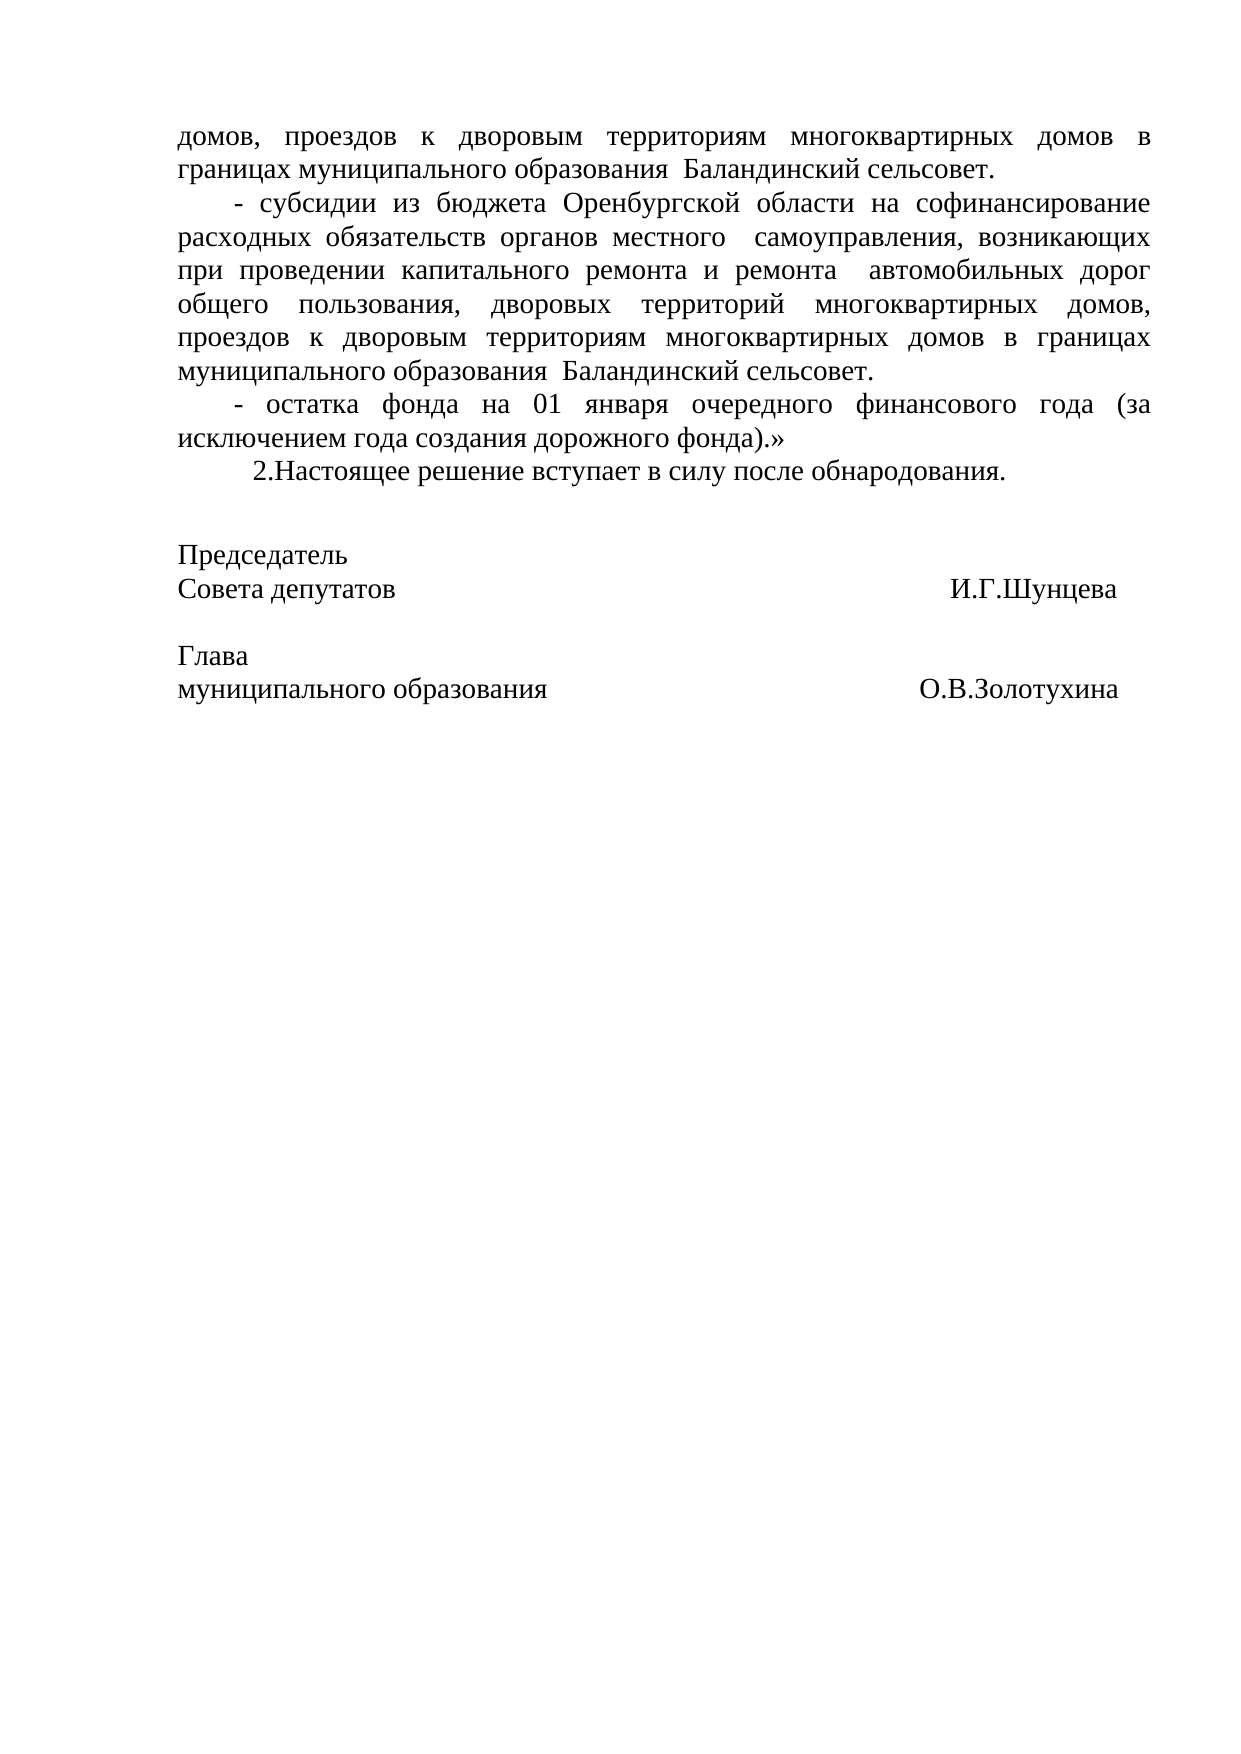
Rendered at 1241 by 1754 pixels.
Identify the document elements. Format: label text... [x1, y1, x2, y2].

text Совета депутатов И.Г.Шунцева [177, 571, 1152, 604]
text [177, 118, 1152, 185]
text - остатка фонда на 01 января очередного финансового года (за исключением года создания дорожного фонда).» [177, 386, 1152, 453]
text муниципального образования О.В.Золотухина [177, 672, 1152, 705]
text Председатель [177, 537, 1152, 571]
text - субсидии из бюджета Оренбургской области на софинансирование расходных обязательств органов местного самоуправления, возникающих при проведении капитального ремонта и ремонта автомобильных дорог общего пользования, дворовых территорий многоквартирных домов, проездов к дворовым территориям многоквартирных домов в границах муниципального образования Баландинский сельсовет. [177, 185, 1152, 386]
text 2.Настоящее решение вступает в силу после обнародования. [252, 453, 1152, 487]
text Глава [177, 638, 1152, 672]
